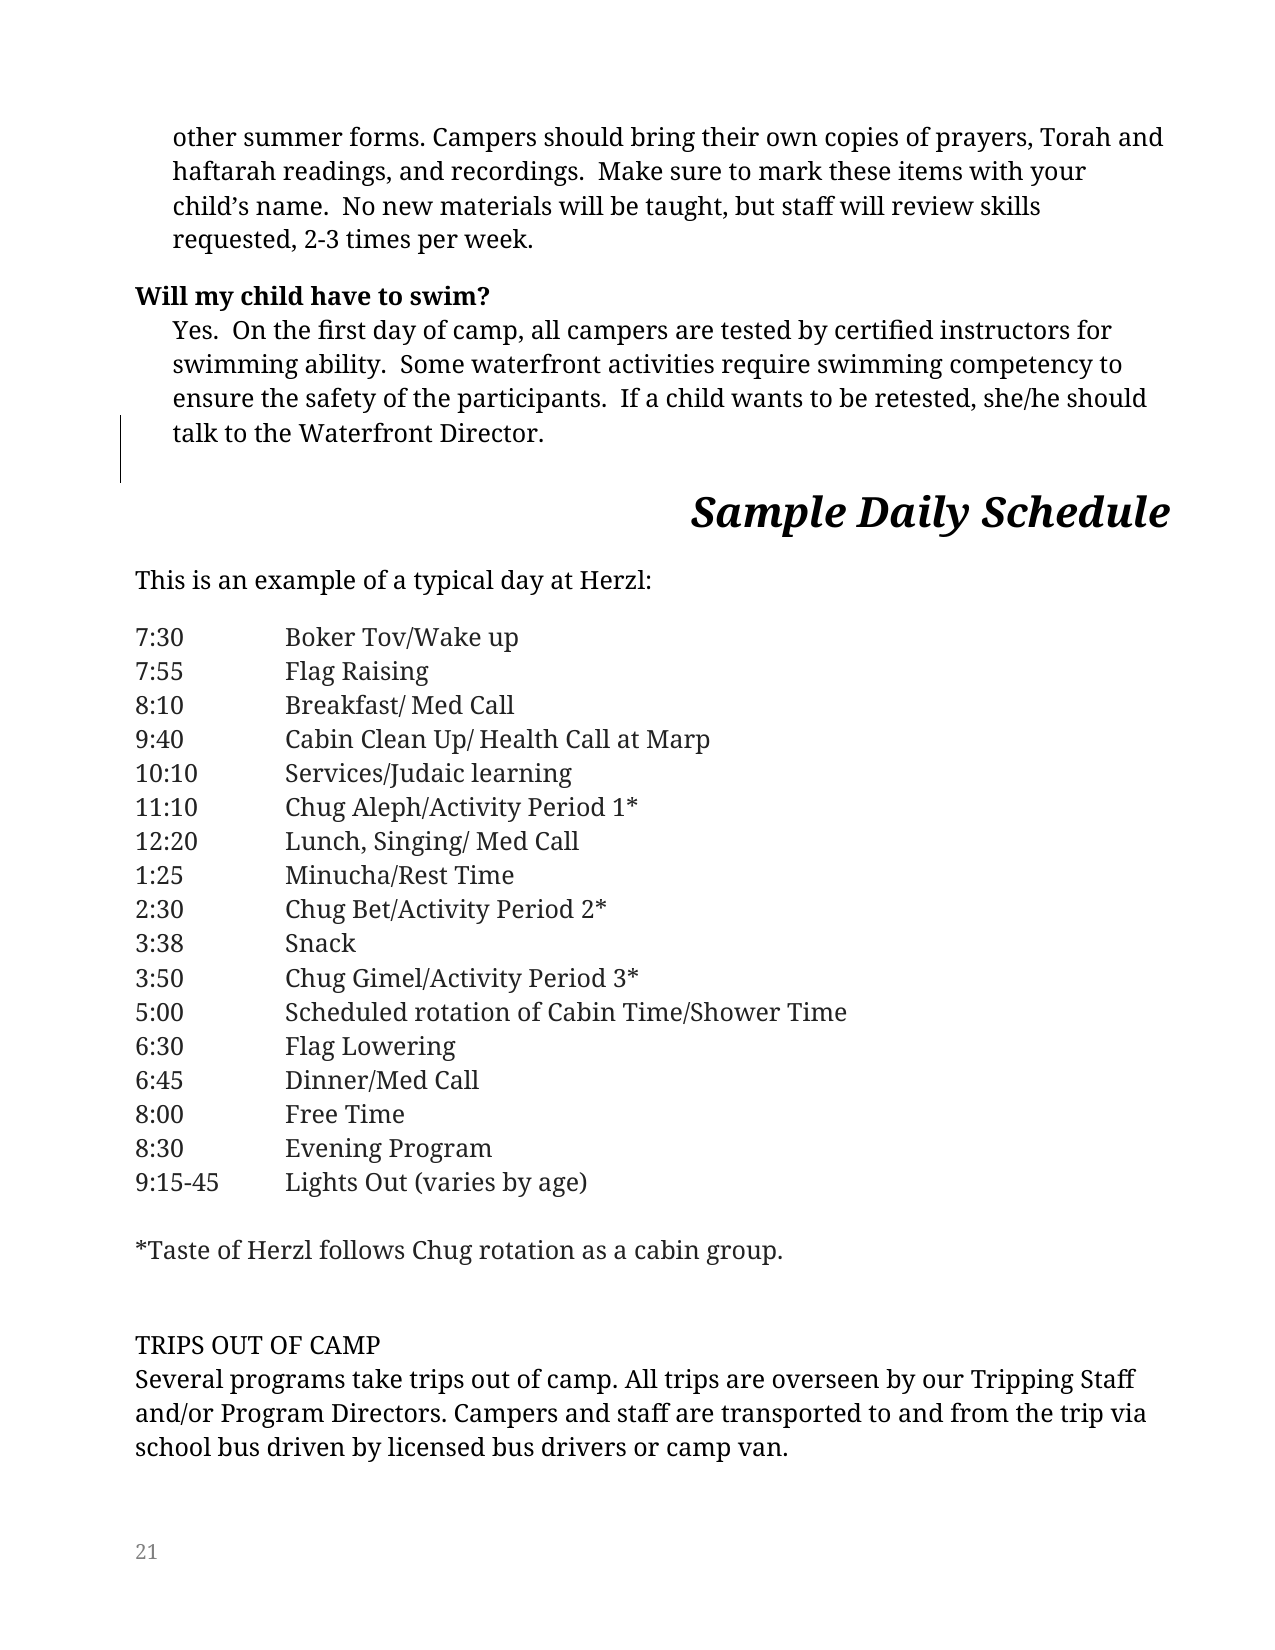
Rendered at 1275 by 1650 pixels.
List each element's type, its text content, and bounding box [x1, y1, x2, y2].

text 7:55 Flag Raising [135, 654, 1170, 688]
text 8:10 Breakfast/ Med Call [135, 688, 1170, 722]
text 6:30 Flag Lowering [135, 1028, 1170, 1062]
text 7:30 Boker Tov/Wake up [135, 619, 1170, 654]
text 3:38 Snack [135, 926, 1170, 960]
text 8:00 Free Time [135, 1096, 1170, 1131]
text Will my child have to swim? [135, 279, 1170, 313]
text 12:20 Lunch, Singing/ Med Call [135, 824, 1170, 858]
text 8:30 Evening Program [135, 1131, 1170, 1164]
text 2:30 Chug Bet/Activity Period 2* [135, 892, 1170, 926]
text 1:25 Minucha/Rest Time [135, 858, 1170, 892]
text 3:50 Chug Gimel/Activity Period 3* [135, 960, 1170, 994]
text Several programs take trips out of camp. All trips are overseen by our Tripping Staff and/or Program Directors. Campers and staff are transported to and from the trip via school bus driven by licensed bus drivers or camp van. [135, 1362, 1170, 1464]
text *Taste of Herzl follows Chug rotation as a cabin group. [135, 1233, 1170, 1267]
text 9:40 Cabin Clean Up/ Health Call at Marp [135, 722, 1170, 756]
text Sample Daily Schedule [135, 483, 1170, 540]
text Yes. On the first day of camp, all campers are tested by certified instructors for swimming ability. Some waterfront activities require swimming competency to ensure the safety of the participants. If a child wants to be retested, she/he should talk to the Waterfront Director. [172, 313, 1170, 449]
text 5:00 Scheduled rotation of Cabin Time/Shower Time [135, 994, 1170, 1028]
text 11:10 Chug Aleph/Activity Period 1* [135, 790, 1170, 824]
text 10:10 Services/Judaic learning [135, 756, 1170, 790]
text TRIPS OUT OF CAMP [135, 1328, 1170, 1362]
text 6:45 Dinner/Med Call [135, 1062, 1170, 1096]
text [172, 120, 1170, 256]
text This is an example of a typical day at Herzl: [135, 563, 1170, 597]
text 9:15-45 Lights Out (varies by age) [135, 1164, 1170, 1199]
